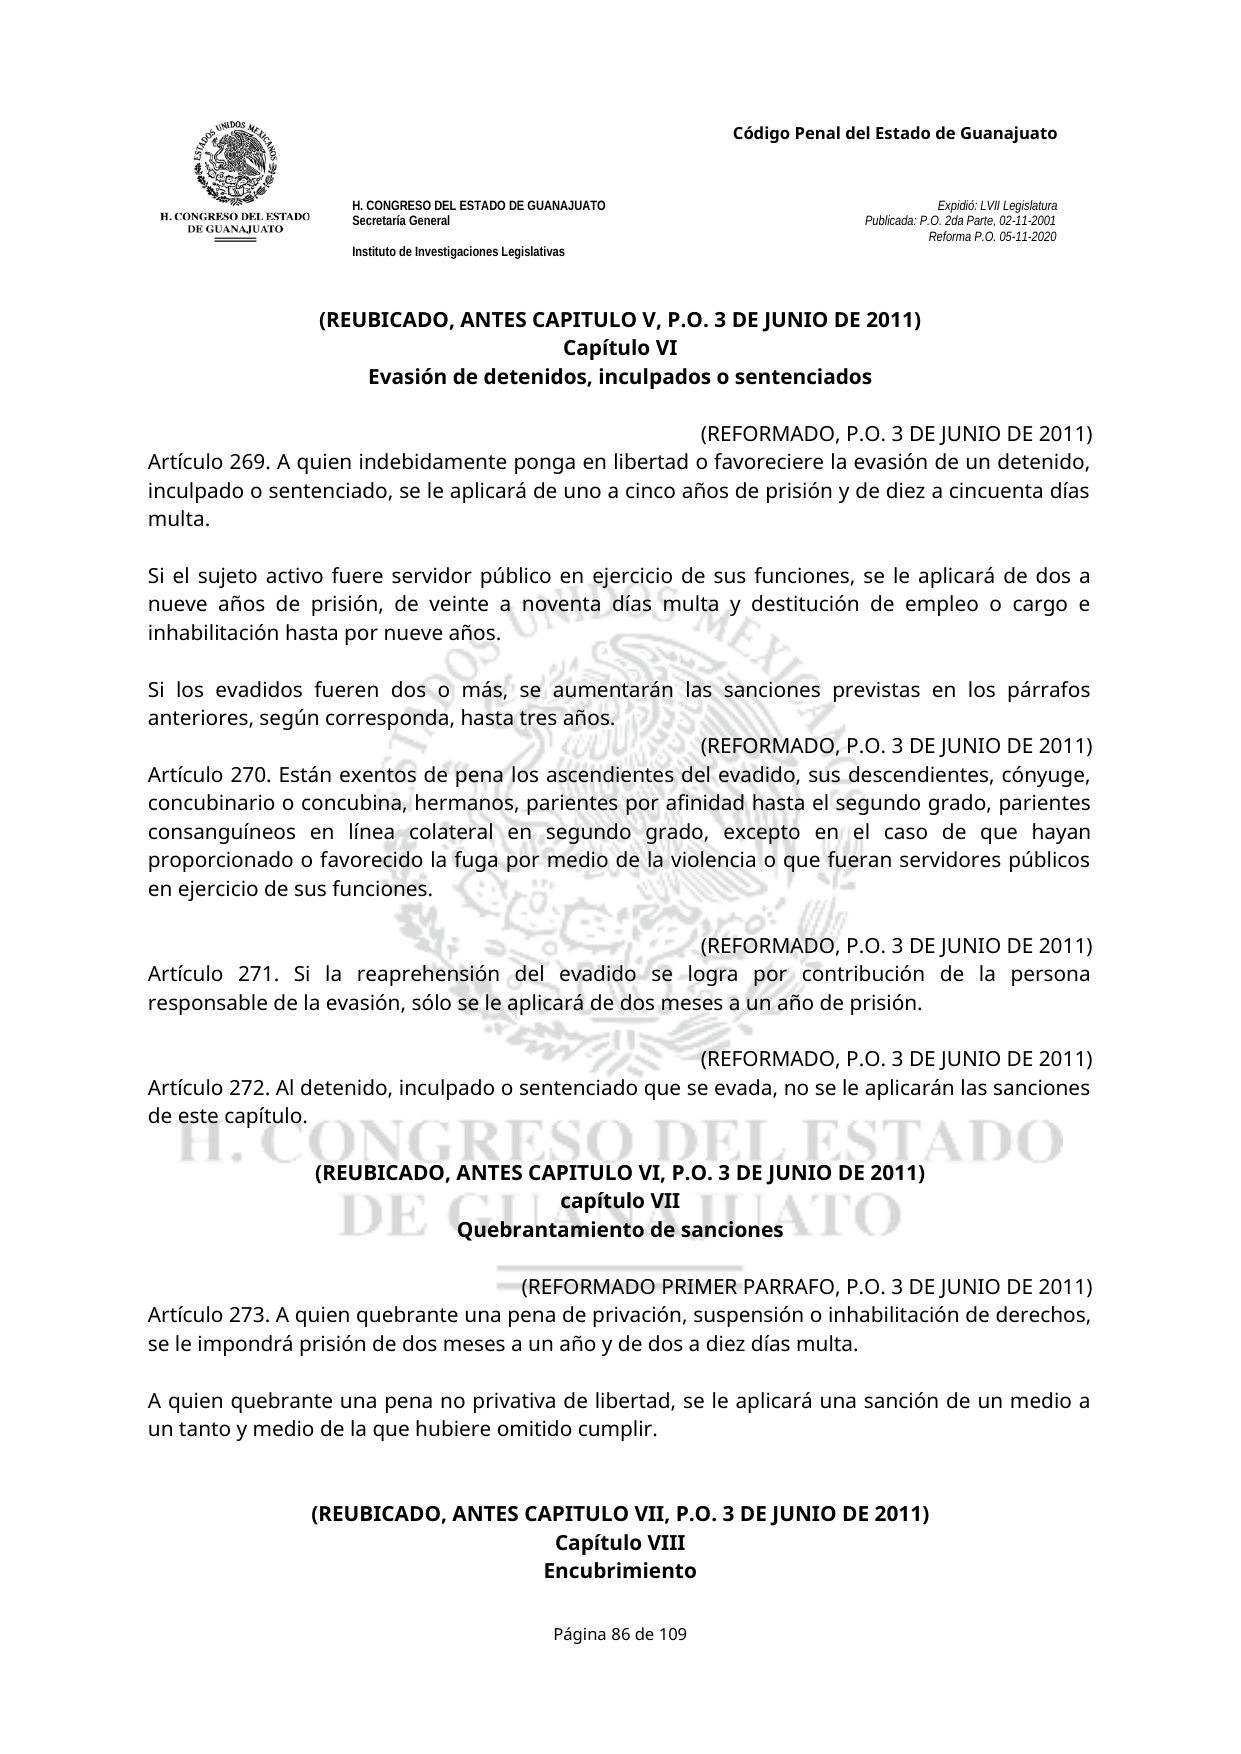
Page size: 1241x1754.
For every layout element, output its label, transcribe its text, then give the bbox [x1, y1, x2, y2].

text Artículo 271. Si la reaprehensión del evadido se logra por contribución de la persona responsable de la evasión, sólo se le aplicará de dos meses a un año de prisión. [148, 959, 1092, 1016]
text (REUBICADO, ANTES CAPITULO VII, P.O. 3 DE JUNIO DE 2011) [148, 1499, 1092, 1528]
text Evasión de detenidos, inculpados o sentenciados [148, 362, 1092, 390]
text (REFORMADO, P.O. 3 DE JUNIO DE 2011) [148, 732, 1092, 760]
text (REFORMADO, P.O. 3 DE JUNIO DE 2011) [148, 419, 1092, 447]
text Quebrantamiento de sanciones [148, 1215, 1092, 1243]
text Si el sujeto activo fuere servidor público en ejercicio de sus funciones, se le aplicará de dos a nueve años de prisión, de veinte a noventa días multa y destitución de empleo o cargo e inhabilitación hasta por nueve años. [148, 561, 1092, 646]
text Artículo 273. A quien quebrante una pena de privación, suspensión o inhabilitación de derechos, se le impondrá prisión de dos meses a un año y de dos a diez días multa. [148, 1300, 1092, 1357]
text (REUBICADO, ANTES CAPITULO VI, P.O. 3 DE JUNIO DE 2011) [148, 1158, 1092, 1187]
picture [160, 121, 310, 248]
text Artículo 269. A quien indebidamente ponga en libertad o favoreciere la evasión de un detenido, inculpado o sentenciado, se le aplicará de uno a cinco años de prisión y de diez a cincuenta días multa. [148, 447, 1092, 533]
text A quien quebrante una pena no privativa de libertad, se le aplicará una sanción de un medio a un tanto y medio de la que hubiere omitido cumplir. [148, 1386, 1092, 1443]
text (REFORMADO PRIMER PARRAFO, P.O. 3 DE JUNIO DE 2011) [148, 1272, 1092, 1300]
text Artículo 272. Al detenido, inculpado o sentenciado que se evada, no se le aplicarán las sanciones de este capítulo. [148, 1073, 1092, 1130]
text Capítulo VI [148, 333, 1092, 362]
text Si los evadidos fueren dos o más, se aumentarán las sanciones previstas en los párrafos anteriores, según corresponda, hasta tres años. [148, 675, 1092, 732]
text (REUBICADO, ANTES CAPITULO V, P.O. 3 DE JUNIO DE 2011) [148, 305, 1092, 333]
text Artículo 270. Están exentos de pena los ascendientes del evadido, sus descendientes, cónyuge, concubinario o concubina, hermanos, parientes por afinidad hasta el segundo grado, parientes consanguíneos en línea colateral en segundo grado, excepto en el caso de que hayan proporcionado o favorecido la fuga por medio de la violencia o que fueran servidores públicos en ejercicio de sus funciones. [148, 760, 1092, 902]
text (REFORMADO, P.O. 3 DE JUNIO DE 2011) [148, 1044, 1092, 1073]
text capítulo VII [148, 1187, 1092, 1215]
text Capítulo VIII [148, 1528, 1092, 1556]
text Encubrimiento [148, 1556, 1092, 1585]
text (REFORMADO, P.O. 3 DE JUNIO DE 2011) [148, 931, 1092, 959]
